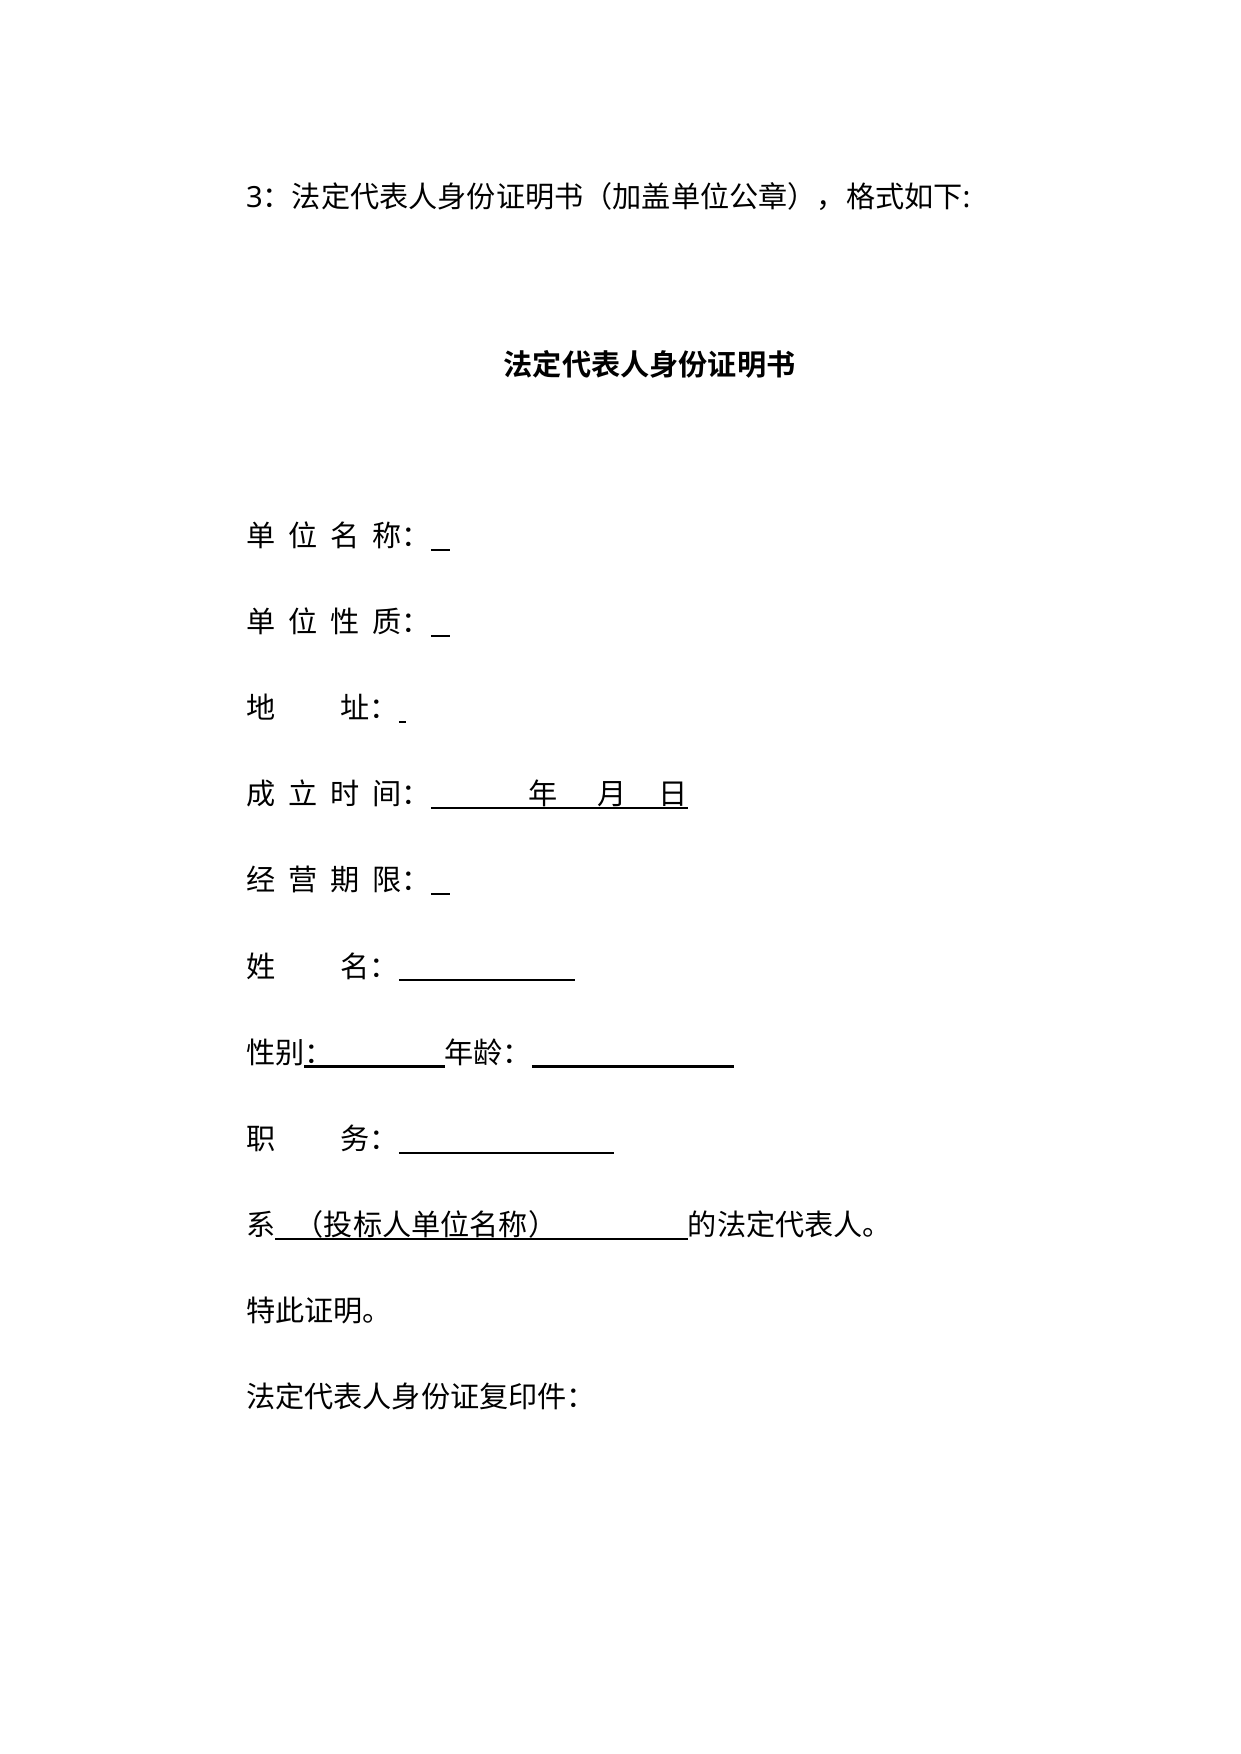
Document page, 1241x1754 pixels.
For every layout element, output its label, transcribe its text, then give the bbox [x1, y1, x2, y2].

text 地 址： [187, 673, 1053, 738]
text 姓 名： [187, 932, 1053, 997]
text 单 位 名 称： [187, 501, 1053, 566]
text 系 （投标人单位名称） 的法定代表人。 [187, 1190, 1053, 1255]
text 3：法定代表人身份证明书（加盖单位公章），格式如下: [187, 162, 1053, 227]
text 法定代表人身份证复印件： [187, 1362, 1053, 1427]
text 成 立 时 间： 年 月 日 [187, 759, 1053, 824]
text 法定代表人身份证明书 [187, 330, 1053, 395]
text 单 位 性 质： [187, 587, 1053, 652]
text 特此证明。 [187, 1276, 1053, 1341]
text 性别： 年龄： [187, 1018, 1053, 1083]
text 职 务： [187, 1104, 1053, 1169]
text 经 营 期 限： [187, 846, 1053, 911]
